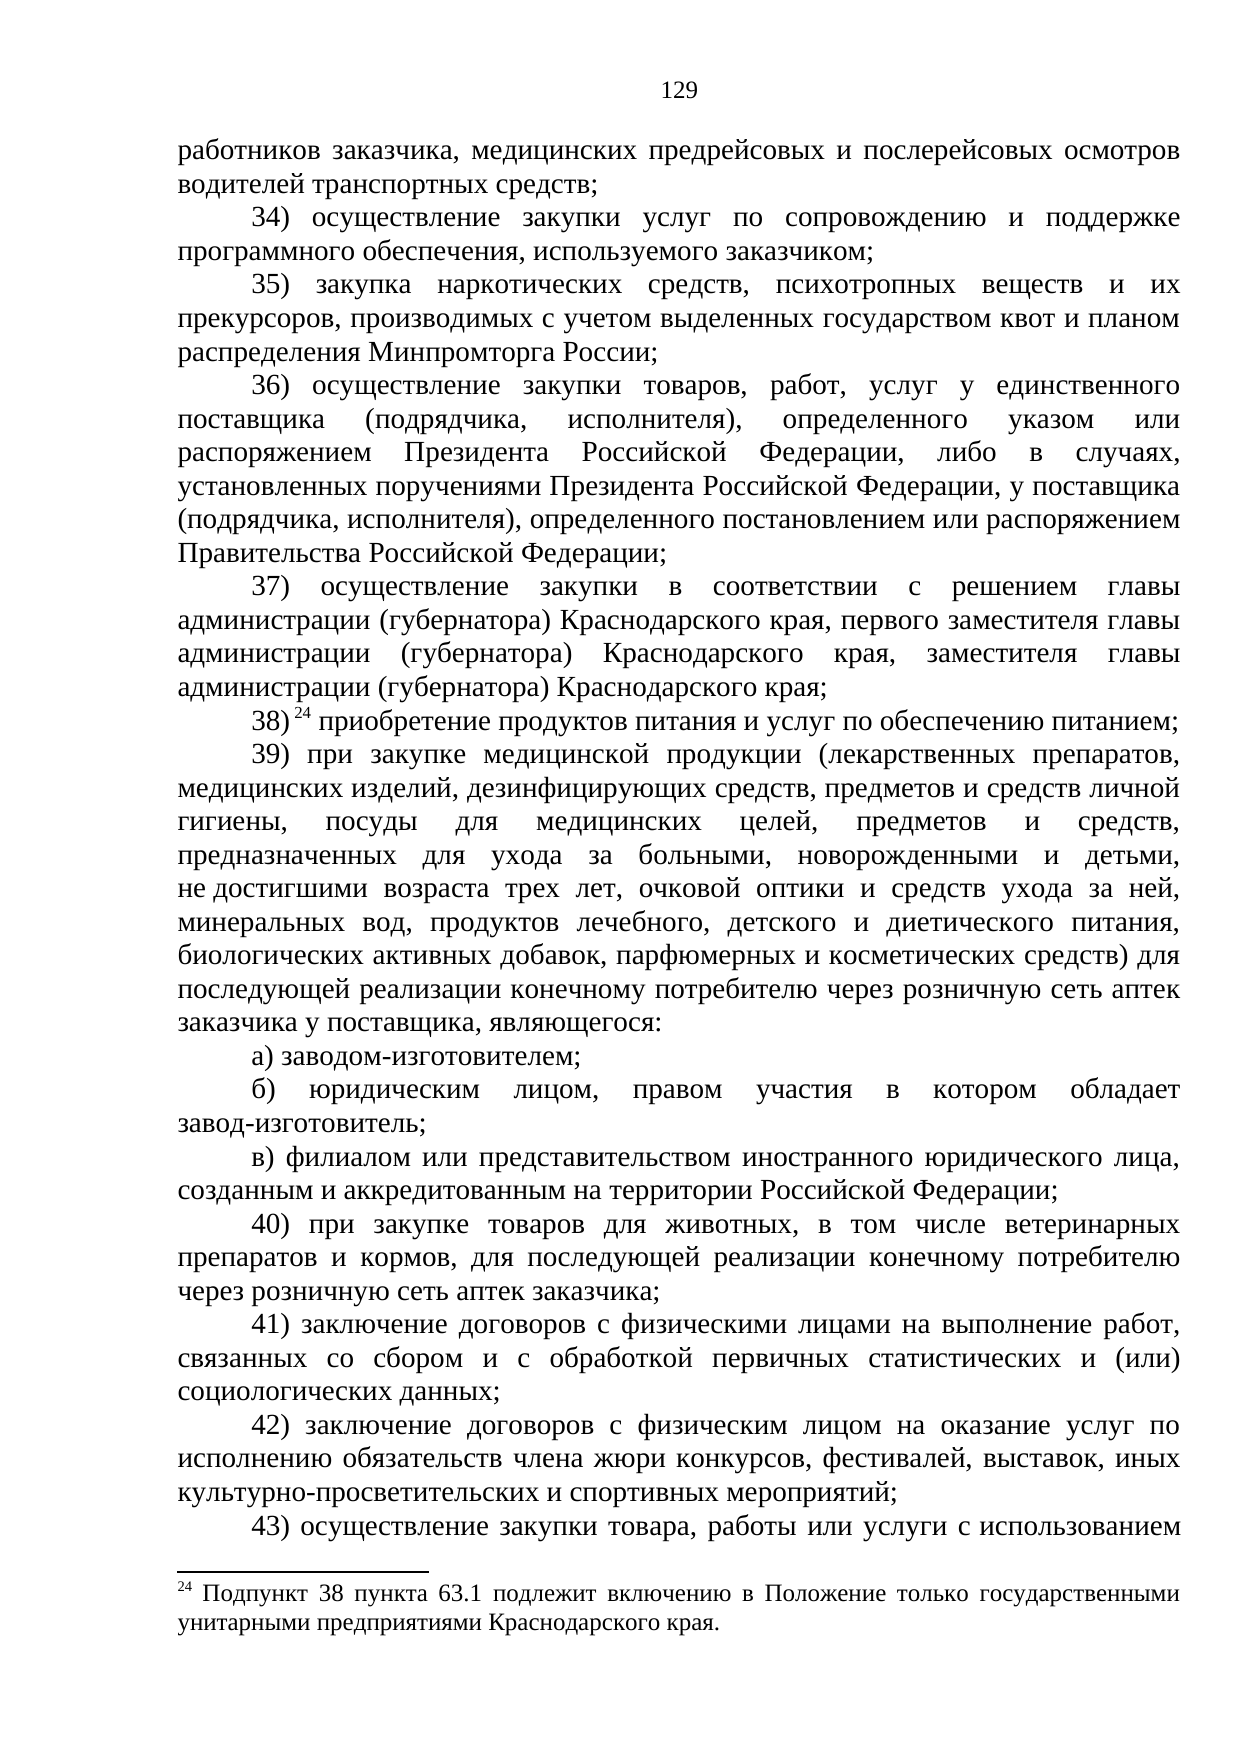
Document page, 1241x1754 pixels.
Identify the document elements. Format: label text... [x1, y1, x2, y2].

text 38) приобретение продуктов питания и услуг по обеспечению питанием; [177, 703, 1181, 736]
text в) филиалом или представительством иностранного юридического лица, созданным и аккредитованным на территории Российской Федерации; [177, 1139, 1181, 1206]
text 40) при закупке товаров для животных, в том числе ветеринарных препаратов и кормов, для последующей реализации конечному потребителю через розничную сеть аптек заказчика; [177, 1206, 1181, 1306]
text б) юридическим лицом, правом участия в котором обладает завод-изготовитель; [177, 1072, 1181, 1139]
text 42) заключение договоров с физическим лицом на оказание услуг по исполнению обязательств члена жюри конкурсов, фестивалей, выставок, иных культурно-просветительских и спортивных мероприятий; [177, 1407, 1181, 1508]
text 35) закупка наркотических средств, психотропных веществ и их прекурсоров, производимых с учетом выделенных государством квот и планом распределения Минпромторга России; [177, 267, 1181, 367]
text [177, 132, 1181, 199]
text а) заводом-изготовителем; [177, 1038, 1181, 1072]
text 39) при закупке медицинской продукции (лекарственных препаратов, медицинских изделий, дезинфицирующих средств, предметов и средств личной гигиены, посуды для медицинских целей, предметов и средств, предназначенных для ухода за больными, новорожденными и детьми, не достигшими возраста трех лет, очковой оптики и средств ухода за ней, минеральных вод, продуктов лечебного, детского и диетического питания, биологических активных добавок, парфюмерных и косметических средств) для последующей реализации конечному потребителю через розничную сеть аптек заказчика у поставщика, являющегося: [177, 736, 1181, 1038]
text 37) осуществление закупки в соответствии с решением главы администрации (губернатора) Краснодарского края, первого заместителя главы администрации (губернатора) Краснодарского края, заместителя главы администрации (губернатора) Краснодарского края; [177, 568, 1181, 703]
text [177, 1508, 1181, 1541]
text 34) осуществление закупки услуг по сопровождению и поддержке программного обеспечения, используемого заказчиком; [177, 199, 1181, 267]
text 41) заключение договоров с физическими лицами на выполнение работ, связанных со сбором и с обработкой первичных статистических и (или) социологических данных; [177, 1306, 1181, 1407]
text 36) осуществление закупки товаров, работ, услуг у единственного поставщика (подрядчика, исполнителя), определенного указом или распоряжением Президента Российской Федерации, либо в случаях, установленных поручениями Президента Российской Федерации, у поставщика (подрядчика, исполнителя), определенного постановлением или распоряжением Правительства Российской Федерации; [177, 367, 1181, 568]
